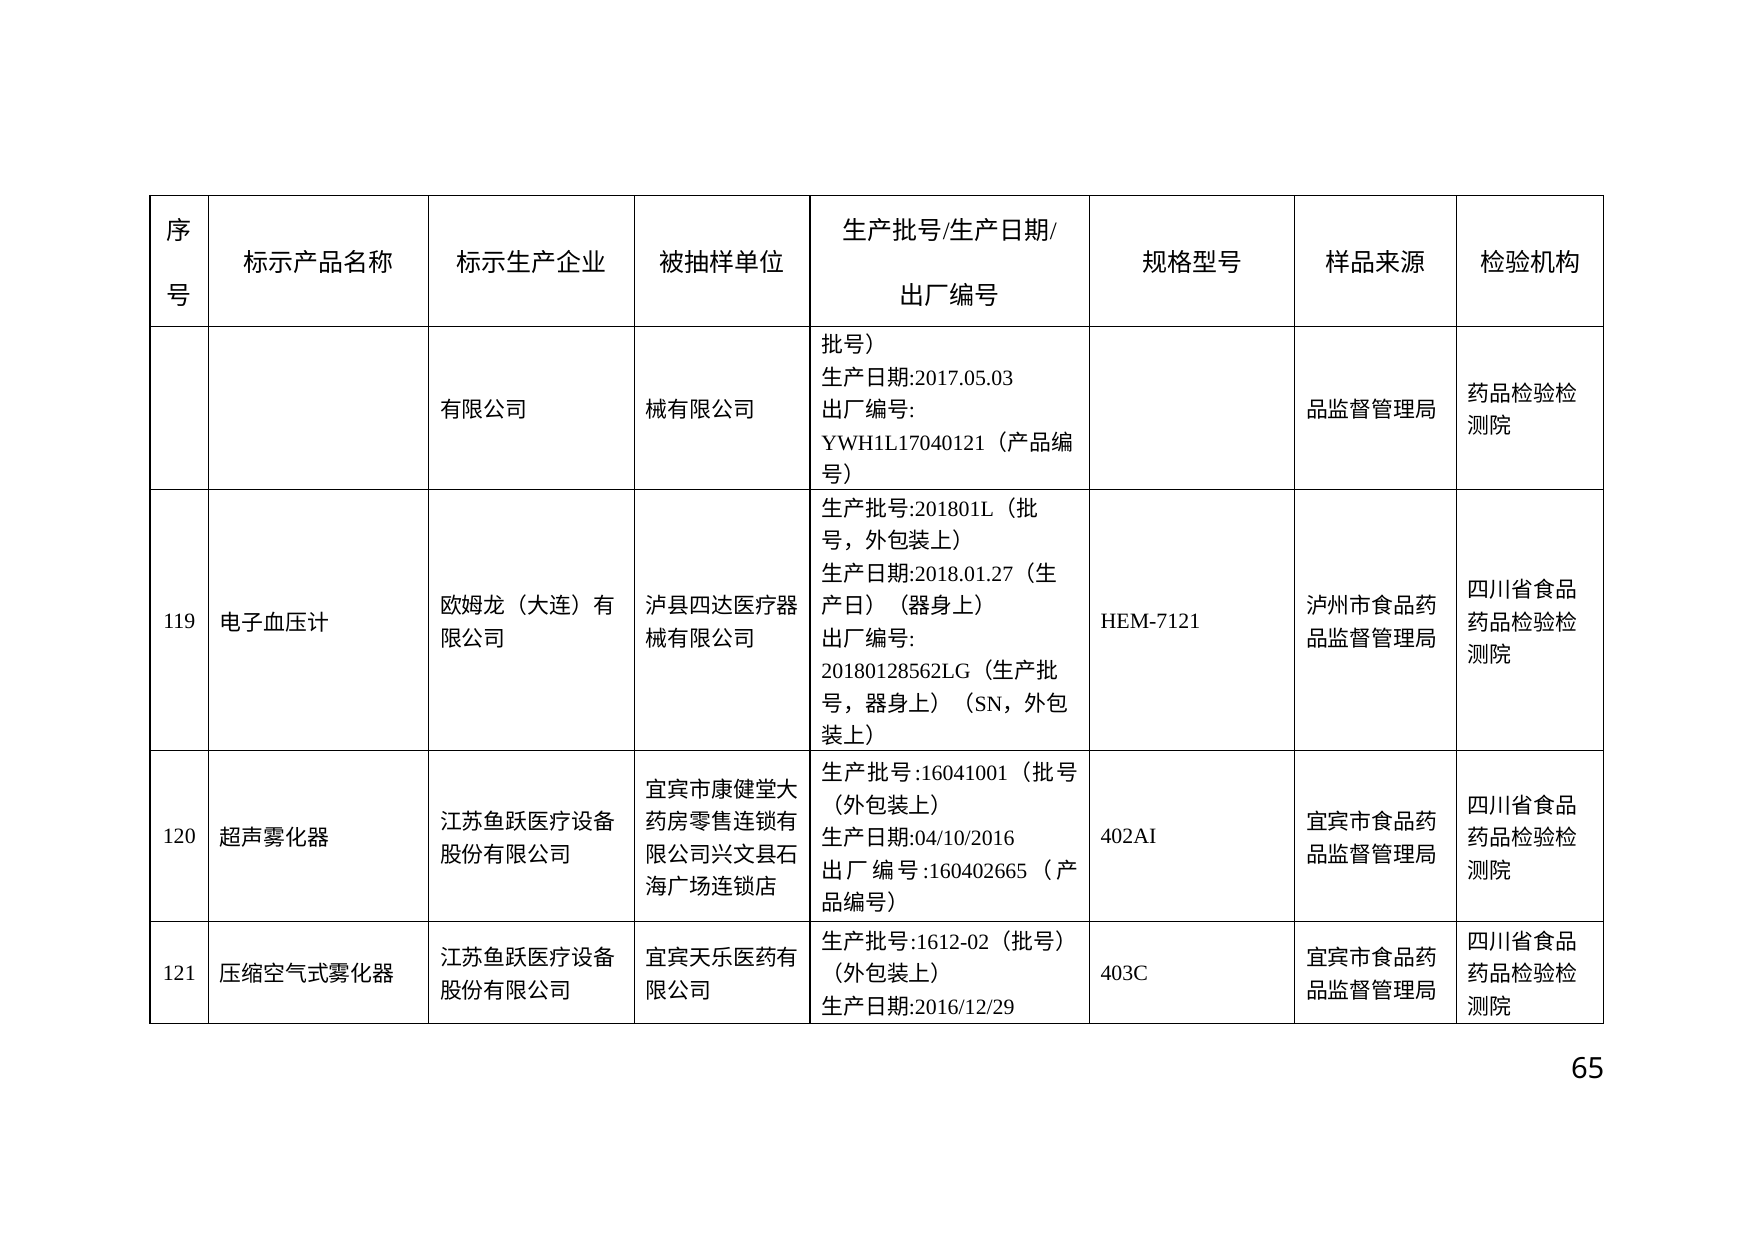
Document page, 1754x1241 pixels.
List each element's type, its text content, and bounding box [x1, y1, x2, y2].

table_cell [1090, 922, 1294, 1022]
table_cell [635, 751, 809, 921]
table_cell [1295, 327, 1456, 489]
table_header 样品来源 [1295, 196, 1456, 326]
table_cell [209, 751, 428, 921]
table_header 序号 [151, 196, 208, 326]
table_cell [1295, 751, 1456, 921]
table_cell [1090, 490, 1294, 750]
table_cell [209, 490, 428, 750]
table_header 规格型号 [1090, 196, 1294, 326]
table_header 标示生产企业 [429, 196, 634, 326]
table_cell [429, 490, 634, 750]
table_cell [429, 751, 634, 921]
table_header 标示产品名称 [209, 196, 428, 326]
table_header 生产批号/生产日期/ 出厂编号 [811, 196, 1089, 326]
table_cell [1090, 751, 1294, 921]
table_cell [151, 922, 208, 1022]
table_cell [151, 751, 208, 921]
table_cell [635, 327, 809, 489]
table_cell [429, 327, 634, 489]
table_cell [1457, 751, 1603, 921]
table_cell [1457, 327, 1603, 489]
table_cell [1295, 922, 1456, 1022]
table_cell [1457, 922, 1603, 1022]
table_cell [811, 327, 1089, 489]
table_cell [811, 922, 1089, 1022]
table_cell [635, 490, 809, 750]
table_header 检验机构 [1457, 196, 1603, 326]
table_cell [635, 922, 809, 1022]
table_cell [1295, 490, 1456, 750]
table_header 被抽样单位 [635, 196, 809, 326]
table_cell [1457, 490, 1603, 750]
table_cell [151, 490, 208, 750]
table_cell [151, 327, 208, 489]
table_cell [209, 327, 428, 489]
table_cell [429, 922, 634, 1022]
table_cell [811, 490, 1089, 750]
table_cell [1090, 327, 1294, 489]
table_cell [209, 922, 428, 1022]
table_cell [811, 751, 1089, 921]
